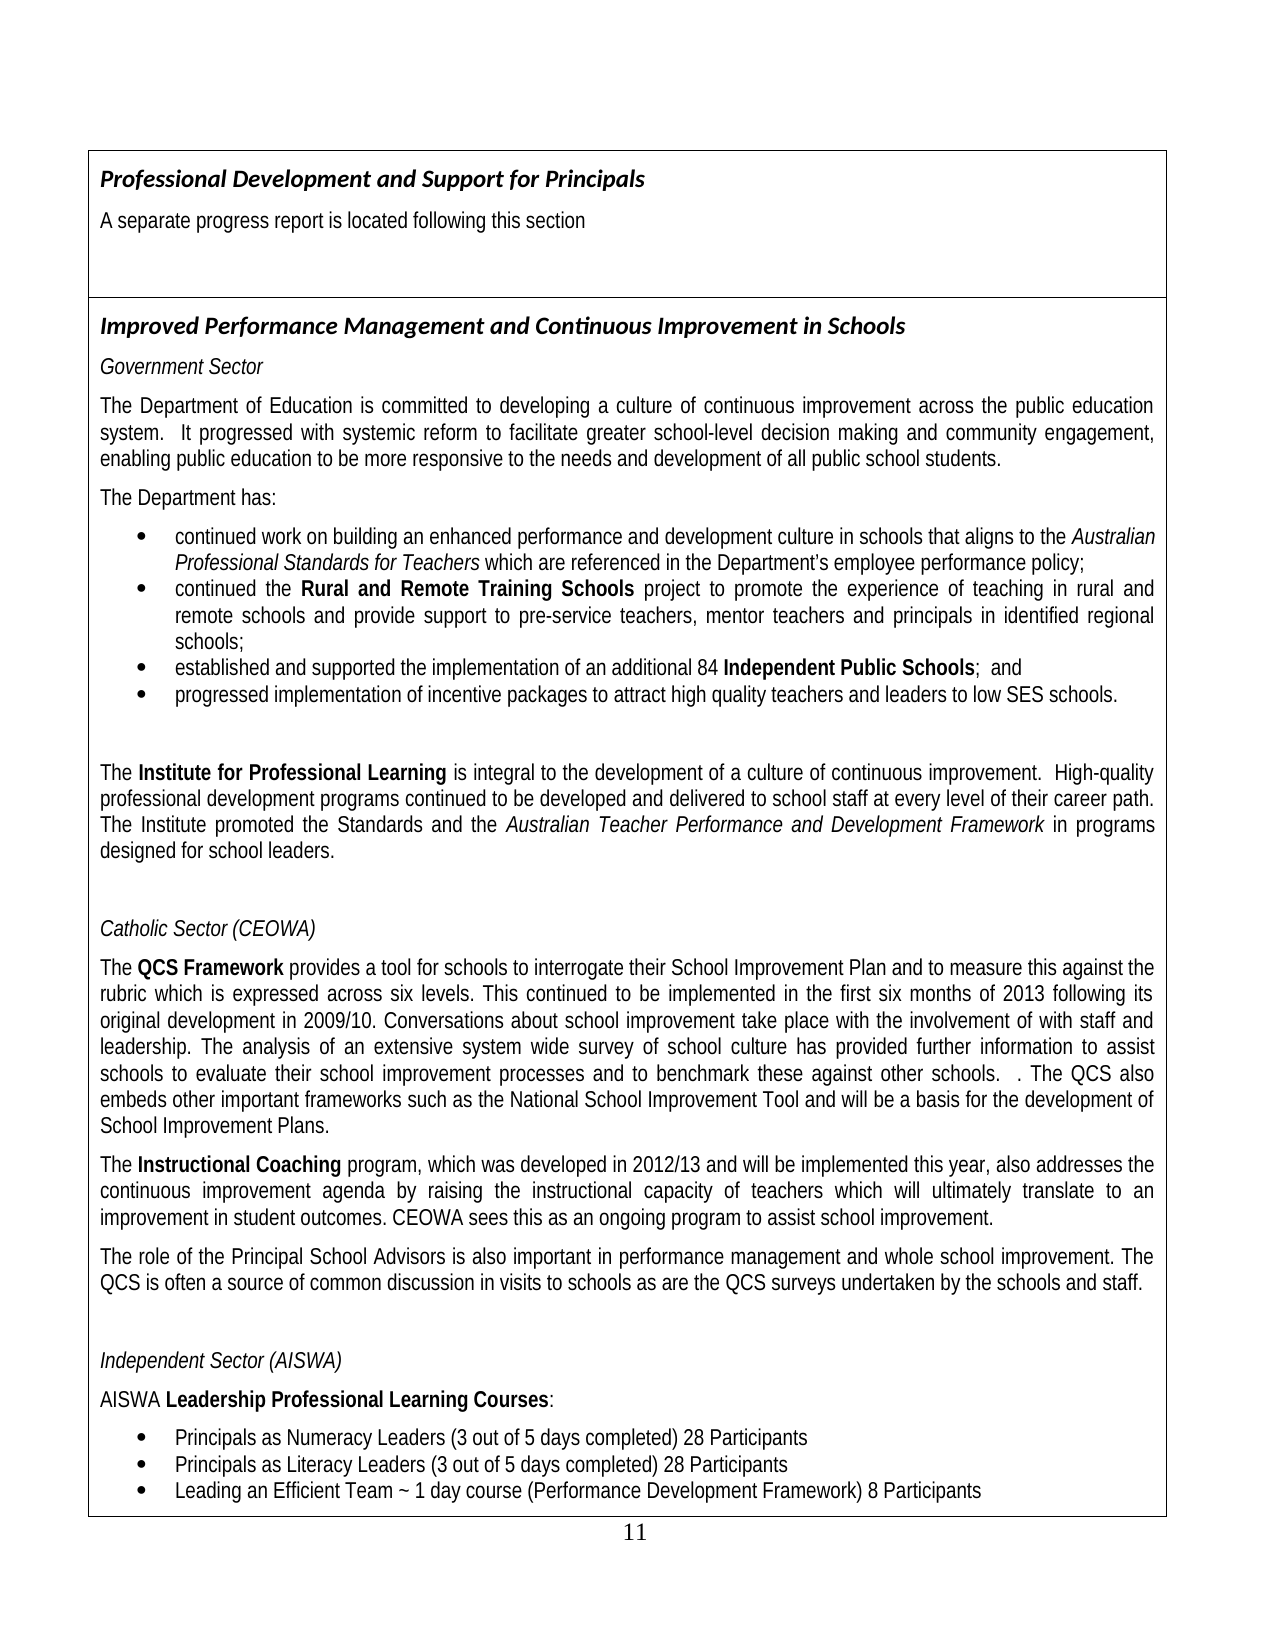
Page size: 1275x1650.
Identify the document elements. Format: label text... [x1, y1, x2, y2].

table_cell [89, 298, 1166, 1516]
table_cell Professional Development and Support for Principals A separate progress report is located following this section [89, 151, 1166, 297]
